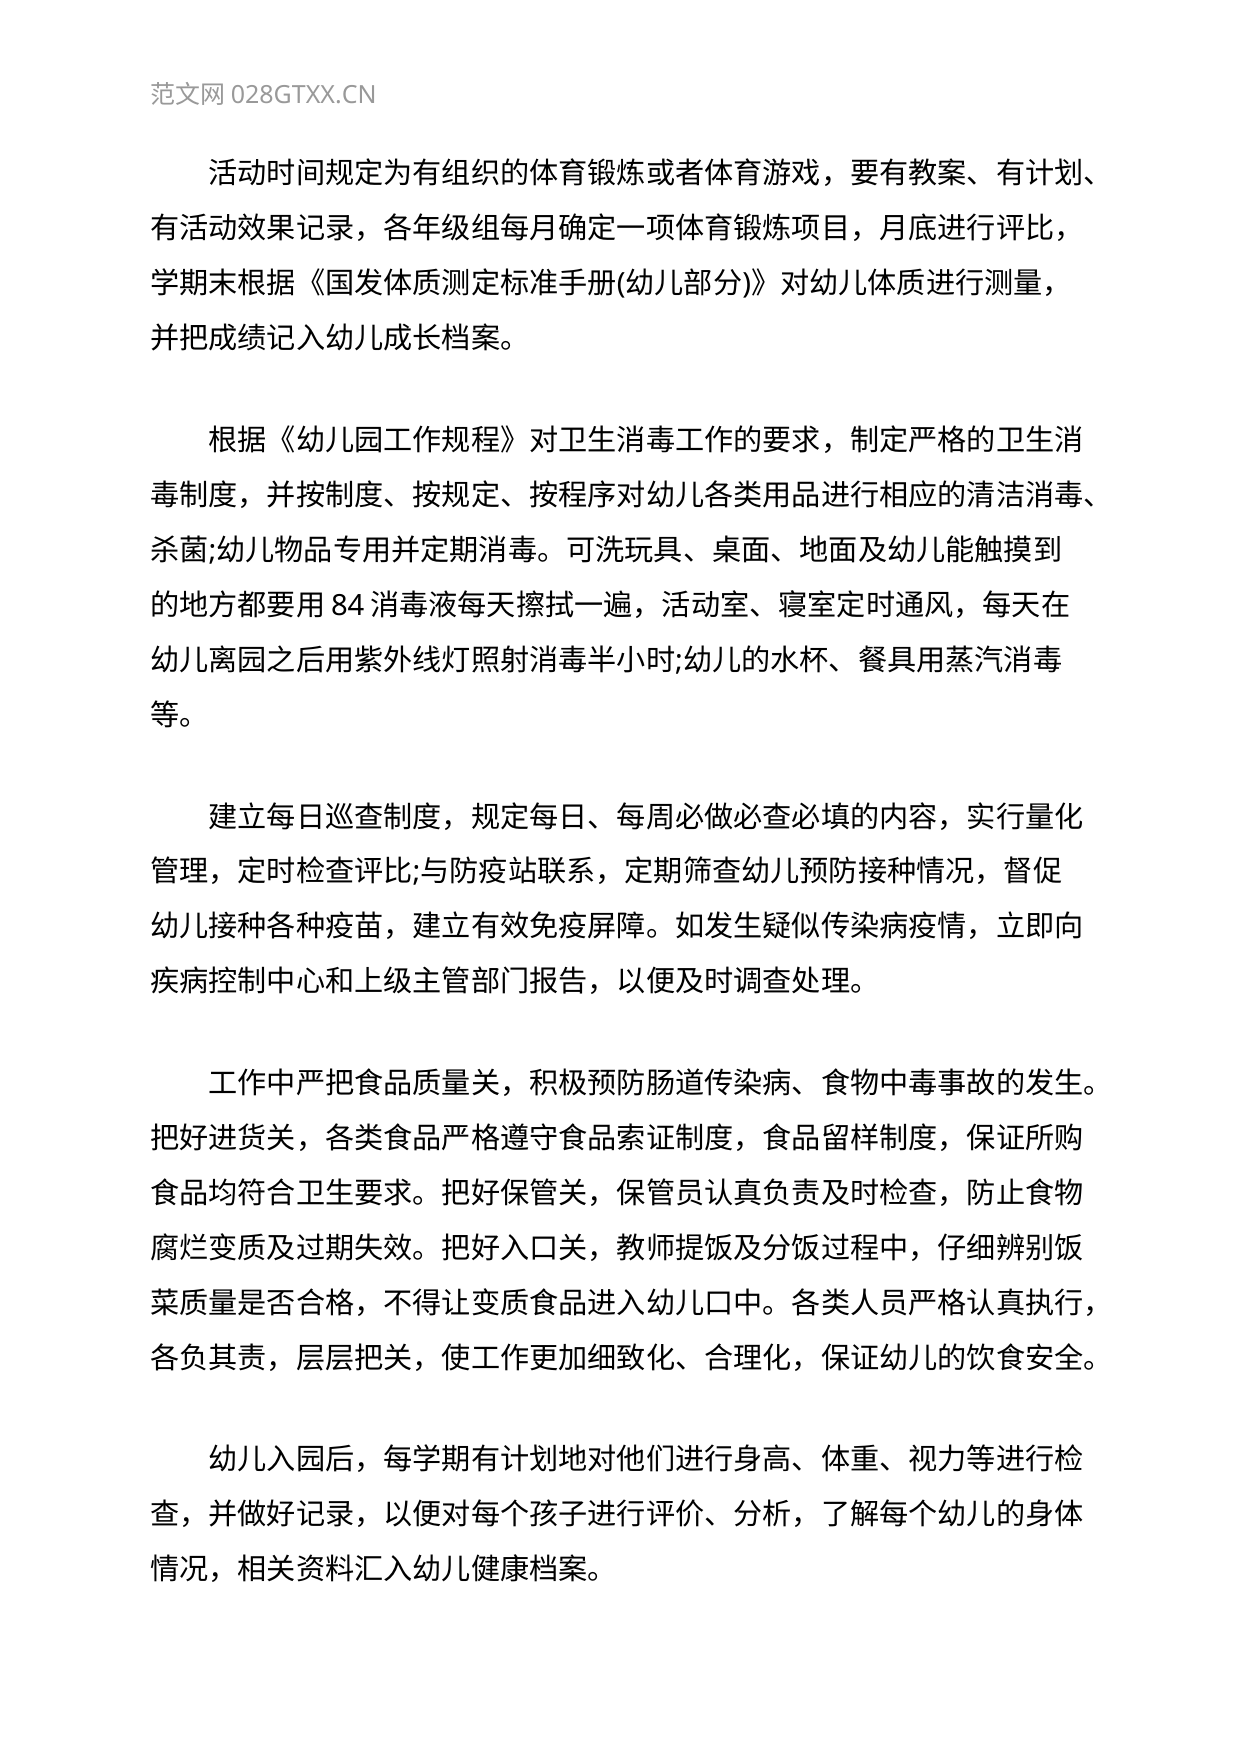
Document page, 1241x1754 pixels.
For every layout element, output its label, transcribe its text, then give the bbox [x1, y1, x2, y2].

text 工作中严把食品质量关，积极预防肠道传染病、食物中毒事故的发生。把好进货关，各类食品严格遵守食品索证制度，食品留样制度，保证所购食品均符合卫生要求。把好保管关，保管员认真负责及时检查，防止食物腐烂变质及过期失效。把好入口关，教师提饭及分饭过程中，仔细辨别饭菜质量是否合格，不得让变质食品进入幼儿口中。各类人员严格认真执行，各负其责，层层把关，使工作更加细致化、合理化，保证幼儿的饮食安全。 [150, 1060, 1090, 1376]
text 活动时间规定为有组织的体育锻炼或者体育游戏，要有教案、有计划、有活动效果记录，各年级组每月确定一项体育锻炼项目，月底进行评比，学期末根据《国发体质测定标准手册(幼儿部分)》对幼儿体质进行测量，并把成绩记入幼儿成长档案。 [150, 150, 1090, 357]
text 根据《幼儿园工作规程》对卫生消毒工作的要求，制定严格的卫生消毒制度，并按制度、按规定、按程序对幼儿各类用品进行相应的清洁消毒、杀菌;幼儿物品专用并定期消毒。可洗玩具、桌面、地面及幼儿能触摸到的地方都要用84消毒液每天擦拭一遍，活动室、寝室定时通风，每天在幼儿离园之后用紫外线灯照射消毒半小时;幼儿的水杯、餐具用蒸汽消毒等。 [150, 417, 1090, 734]
text 建立每日巡查制度，规定每日、每周必做必查必填的内容，实行量化管理，定时检查评比;与防疫站联系，定期筛查幼儿预防接种情况，督促幼儿接种各种疫苗，建立有效免疫屏障。如发生疑似传染病疫情，立即向疾病控制中心和上级主管部门报告，以便及时调查处理。 [150, 793, 1090, 1000]
text 幼儿入园后，每学期有计划地对他们进行身高、体重、视力等进行检查，并做好记录，以便对每个孩子进行评价、分析，了解每个幼儿的身体情况，相关资料汇入幼儿健康档案。 [150, 1436, 1090, 1588]
